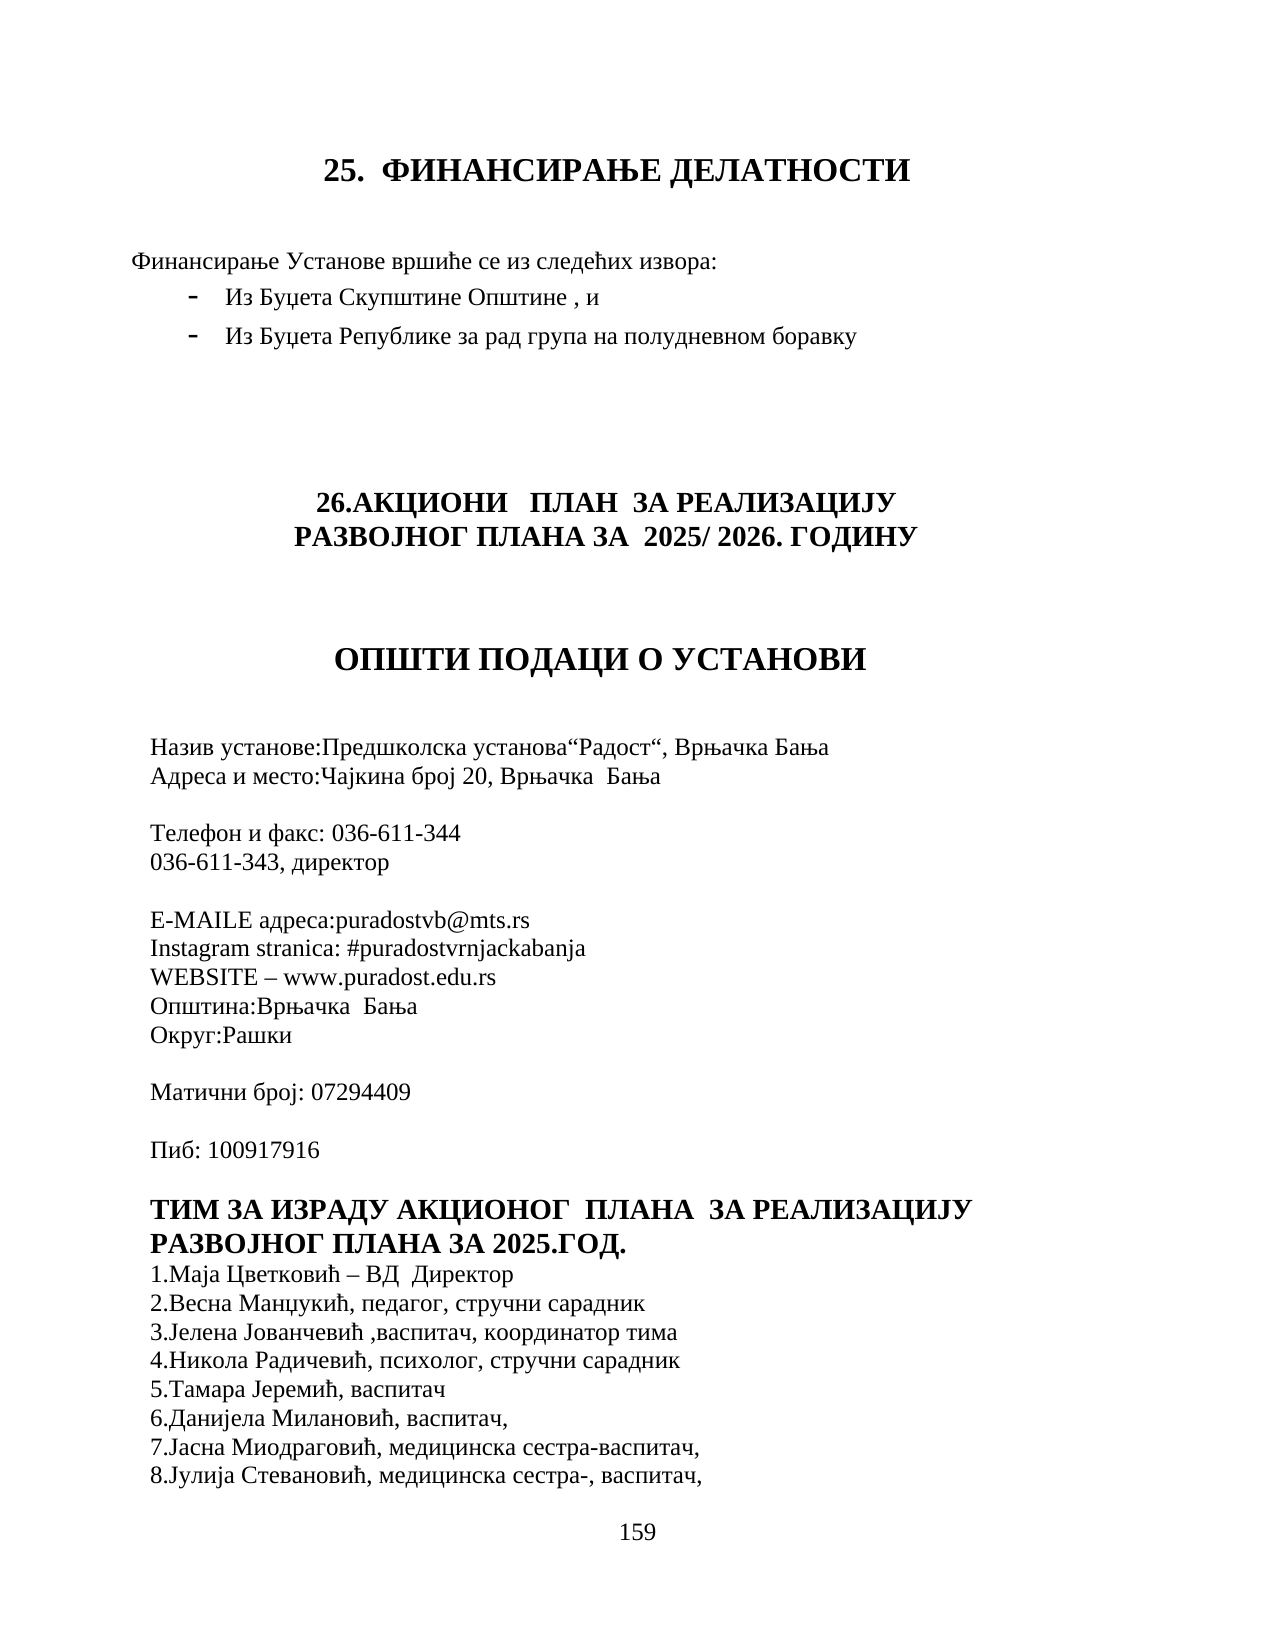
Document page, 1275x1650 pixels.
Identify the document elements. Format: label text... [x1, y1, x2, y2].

text Телефон и факс: 036-611-344 [150, 818, 1050, 847]
text 26.АКЦИОНИ ПЛАН ЗА РЕАЛИЗАЦИЈУ [87, 485, 1125, 519]
text ТИМ ЗА ИЗРАДУ АКЦИОНОГ ПЛАНА ЗА РЕАЛИЗАЦИЈУ РАЗВОЈНОГ ПЛАНА ЗА 2025.ГОД. [150, 1192, 1125, 1259]
text Матични број: 07294409 [150, 1077, 1050, 1106]
text 5.Тамара Јеремић, васпитач [150, 1374, 1125, 1403]
text Oпштина:Врњачка Бања [150, 991, 1050, 1020]
text 7.Јасна Миодраговић, медицинска сестра-васпитач, [150, 1432, 1125, 1461]
text Адреса и место:Чајкина број 20, Врњачка Бања [150, 761, 1050, 790]
text 036-611-343, директор [150, 847, 1050, 876]
text 2.Весна Манџукић, педагог, стручни сарадник [150, 1288, 1125, 1317]
list Из Буџета Републике за рад група на полудневном боравку [187, 313, 1125, 351]
list Из Буџета Скупштине Општине , и [187, 274, 1140, 313]
text 1.Маја Цветковић – ВД Директор [150, 1259, 1125, 1288]
text 6.Данијела Милановић, васпитач, [150, 1403, 1125, 1432]
text ОПШТИ ПОДАЦИ О УСТАНОВИ [150, 639, 1050, 677]
text Instagram stranica: #puradostvrnjackabanja [150, 933, 1050, 962]
text 4.Никола Радичевић, психолог, стручни сарадник [150, 1346, 1125, 1374]
text 3.Јелена Јованчевић ,васпитач, координатор тима [150, 1317, 1125, 1346]
text Финансирање Установе вршиће се из следећих извора: [131, 246, 1140, 274]
text Округ:Рашки [150, 1020, 1050, 1048]
text Пиб: 100917916 [150, 1135, 1050, 1163]
text WEBSITE – www.puradost.edu.rs [150, 962, 1050, 991]
text E-MAILЕ адреса:puradostvb@mts.rs [150, 905, 1050, 933]
text РАЗВОЈНОГ ПЛАНА ЗА 2025/ 2026. ГОДИНУ [87, 519, 1125, 552]
text 8.Јулија Стевановић, медицинска сестра-, васпитач, [150, 1461, 1125, 1489]
text Назив установе:Предшколска установа“Радост“, Врњачка Бања [150, 732, 1050, 761]
subtitle 25. ФИНАНСИРАЊЕ ДЕЛАТНОСТИ [94, 150, 1140, 188]
